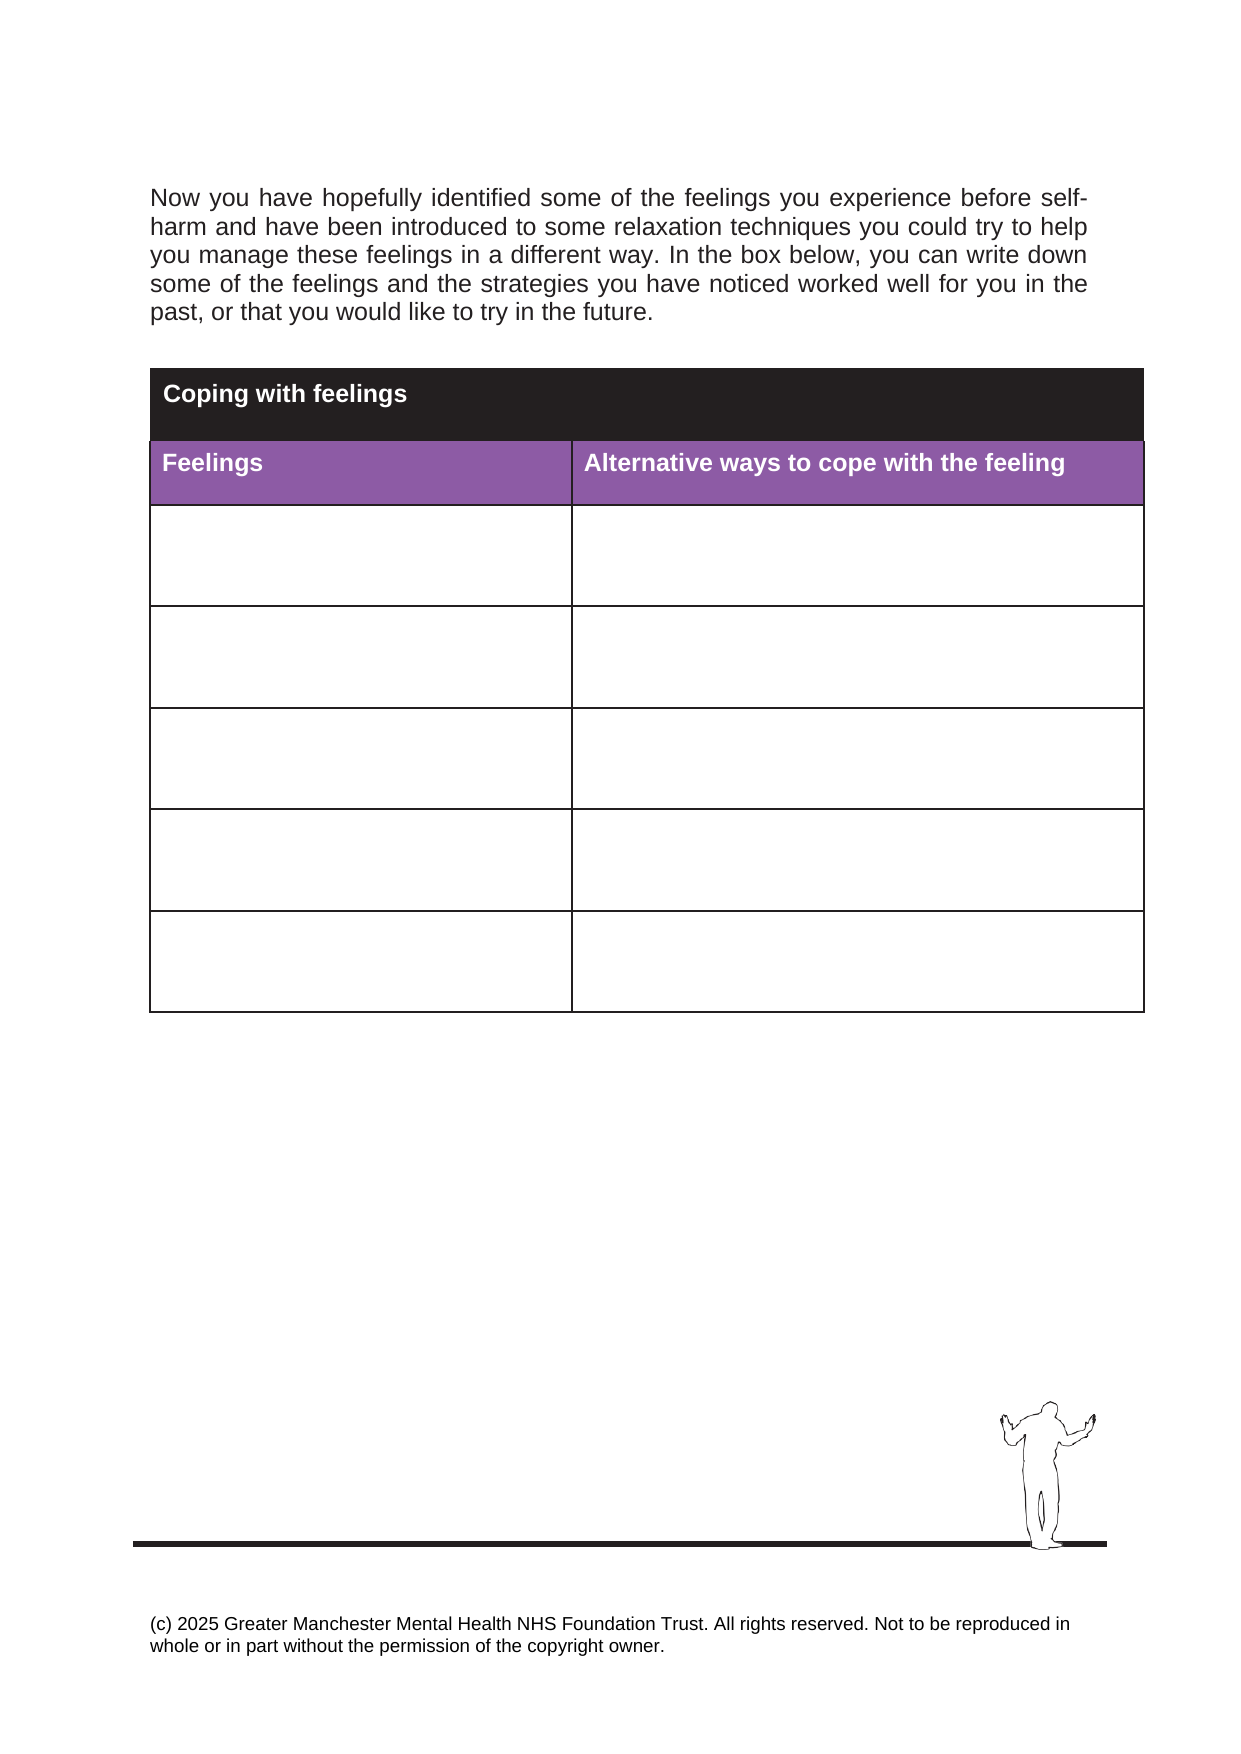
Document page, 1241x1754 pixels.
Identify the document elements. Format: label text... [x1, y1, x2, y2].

table_header Coping with feelings [150, 368, 1144, 441]
picture [1000, 1401, 1096, 1550]
table_cell [573, 506, 1143, 605]
text Now you have hopefully identified some of the feelings you experience before self-harm and have been introduced to some relaxation techniques you could try to help you manage these feelings in a different way. In the box below, you can write down some of the feelings and the strategies you have noticed worked well for you in the past, or that you would like to try in the future. [150, 183, 1090, 326]
table_cell [151, 810, 571, 909]
table_cell [151, 607, 571, 707]
table_cell [151, 506, 571, 605]
table_cell Feelings [151, 441, 571, 504]
table_cell [151, 709, 571, 808]
table_cell [573, 607, 1143, 707]
table_cell [573, 709, 1143, 808]
table_cell [151, 912, 571, 1011]
table_cell [573, 912, 1143, 1011]
table_cell Alternative ways to cope with the feeling [573, 441, 1143, 504]
table_cell [573, 810, 1143, 909]
